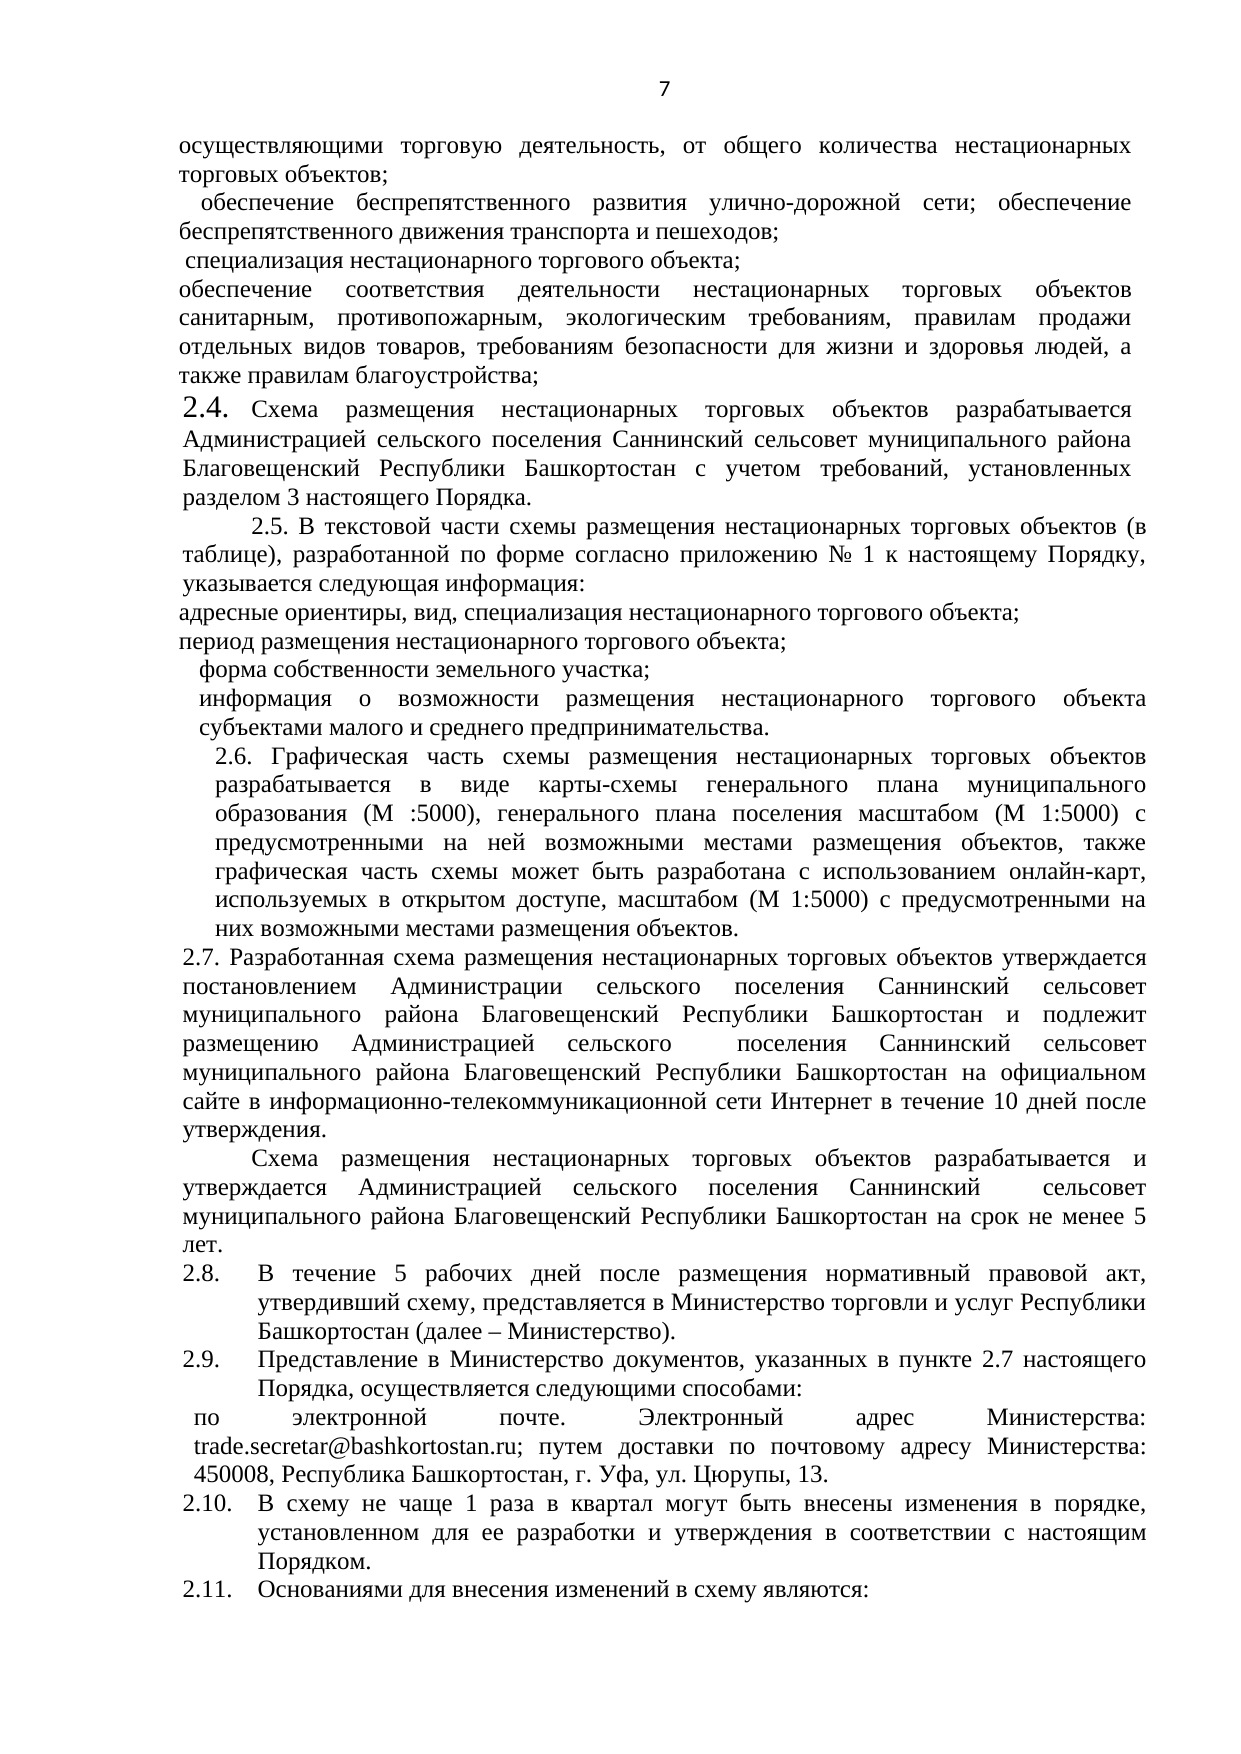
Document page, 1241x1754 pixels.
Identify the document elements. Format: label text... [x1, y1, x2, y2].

text 2.5. В текстовой части схемы размещения нестационарных торговых объектов (в таблице), разработанной по форме согласно приложению № 1 к настоящему Порядку, указывается следующая информация: [182, 511, 1147, 597]
text обеспечение беспрепятственного развития улично-дорожной сети; обеспечение беспрепятственного движения транспорта и пешеходов; [179, 187, 1132, 245]
list Представление в Министерство документов, указанных в пункте 2.7 настоящего Порядка, осуществляется следующими способами: [182, 1344, 1147, 1402]
list В течение 5 рабочих дней после размещения нормативный правовой акт, утвердивший схему, представляется в Министерство торговли и услуг Республики Башкортостан (далее – Министерство). [182, 1258, 1147, 1344]
list Основаниями для внесения изменений в схему являются: [182, 1574, 1147, 1603]
text адресные ориентиры, вид, специализация нестационарного торгового объекта; [179, 597, 1133, 626]
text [179, 130, 1132, 187]
list В схему не чаще 1 раза в квартал могут быть внесены изменения в порядке, установленном для ее разработки и утверждения в соответствии с настоящим Порядком. [182, 1488, 1147, 1574]
text Схема размещения нестационарных торговых объектов разрабатывается и утверждается Администрацией сельского поселения Саннинский сельсовет муниципального района Благовещенский Республики Башкортостан на срок не менее 5 лет. [182, 1143, 1147, 1258]
text информация о возможности размещения нестационарного торгового объекта субъектами малого и среднего предпринимательства. [199, 683, 1147, 741]
text форма собственности земельного участка; [199, 654, 1147, 683]
text 2.7. Разработанная схема размещения нестационарных торговых объектов утверждается постановлением Администрации сельского поселения Саннинский сельсовет муниципального района Благовещенский Республики Башкортостан и подлежит размещению Администрацией сельского поселения Саннинский сельсовет муниципального района Благовещенский Республики Башкортостан на официальном сайте в информационно-телекоммуникационной сети Интернет в течение 10 дней после утверждения. [182, 942, 1147, 1143]
text обеспечение соответствия деятельности нестационарных торговых объектов санитарным, противопожарным, экологическим требованиям, правилам продажи отдельных видов товаров, требованиям безопасности для жизни и здоровья людей, а также правилам благоустройства; [179, 274, 1132, 389]
text по электронной почте. Электронный адрес Министерства: trade.secretar@bashkortostan.ru; путем доставки по почтовому адресу Министерства: 450008, Республика Башкортостан, г. Уфа, ул. Цюрупы, 13. [194, 1402, 1147, 1488]
text 2.6. Графическая часть схемы размещения нестационарных торговых объектов разрабатывается в виде карты-схемы генерального плана муниципального образования (М :5000), генерального плана поселения масштабом (М 1:5000) с предусмотренными на ней возможными местами размещения объектов, также графическая часть схемы может быть разработана с использованием онлайн-карт, используемых в открытом доступе, масштабом (М 1:5000) с предусмотренными на них возможными местами размещения объектов. [215, 741, 1147, 942]
list Схема размещения нестационарных торговых объектов разрабатывается Администрацией сельского поселения Саннинский сельсовет муниципального района Благовещенский Республики Башкортостан с учетом требований, установленных разделом 3 настоящего Порядка. [182, 389, 1132, 511]
text специализация нестационарного торгового объекта; [179, 245, 1132, 274]
text период размещения нестационарного торгового объекта; [179, 626, 1133, 654]
